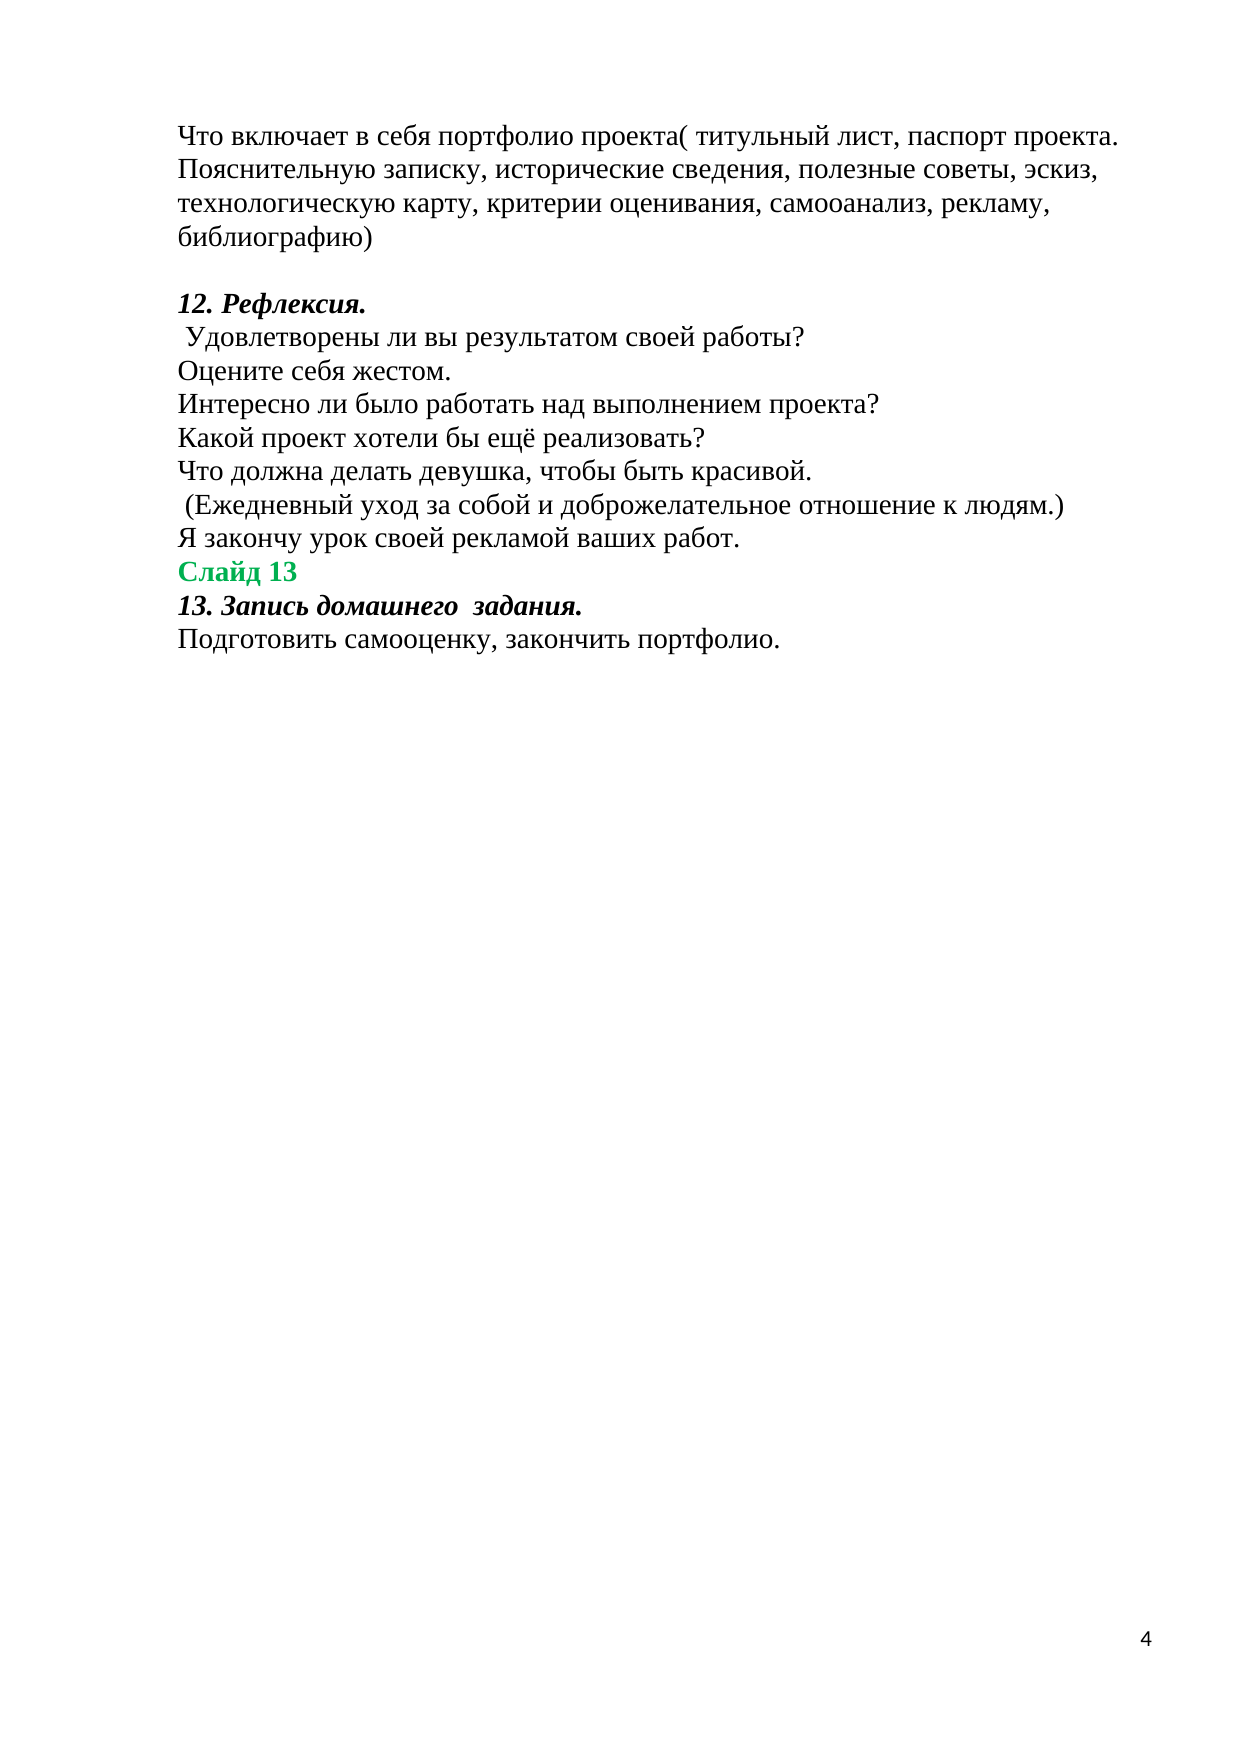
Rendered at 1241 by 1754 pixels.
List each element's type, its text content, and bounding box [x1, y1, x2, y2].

text Что должна делать девушка, чтобы быть красивой. [177, 453, 1152, 487]
text Что включает в себя портфолио проекта( титульный лист, паспорт проекта. Пояснительную записку, исторические сведения, полезные советы, эскиз, технологическую карту, критерии оценивания, самооанализ, рекламу, библиографию) [177, 118, 1152, 252]
text 13. Запись домашнего задания. [177, 588, 1152, 621]
text Я закончу урок своей рекламой ваших работ. [177, 521, 1152, 554]
text Оцените себя жестом. [177, 353, 1152, 386]
text Какой проект хотели бы ещё реализовать? [177, 420, 1152, 453]
text (Ежедневный уход за собой и доброжелательное отношение к людям.) [177, 487, 1152, 521]
text Интересно ли было работать над выполнением проекта? [177, 386, 1152, 420]
text 12. Рефлексия. [177, 286, 1152, 319]
text Подготовить самооценку, закончить портфолио. [177, 621, 1152, 655]
text Удовлетворены ли вы результатом своей работы? [177, 319, 1152, 353]
text Слайд 13 [177, 554, 1152, 588]
